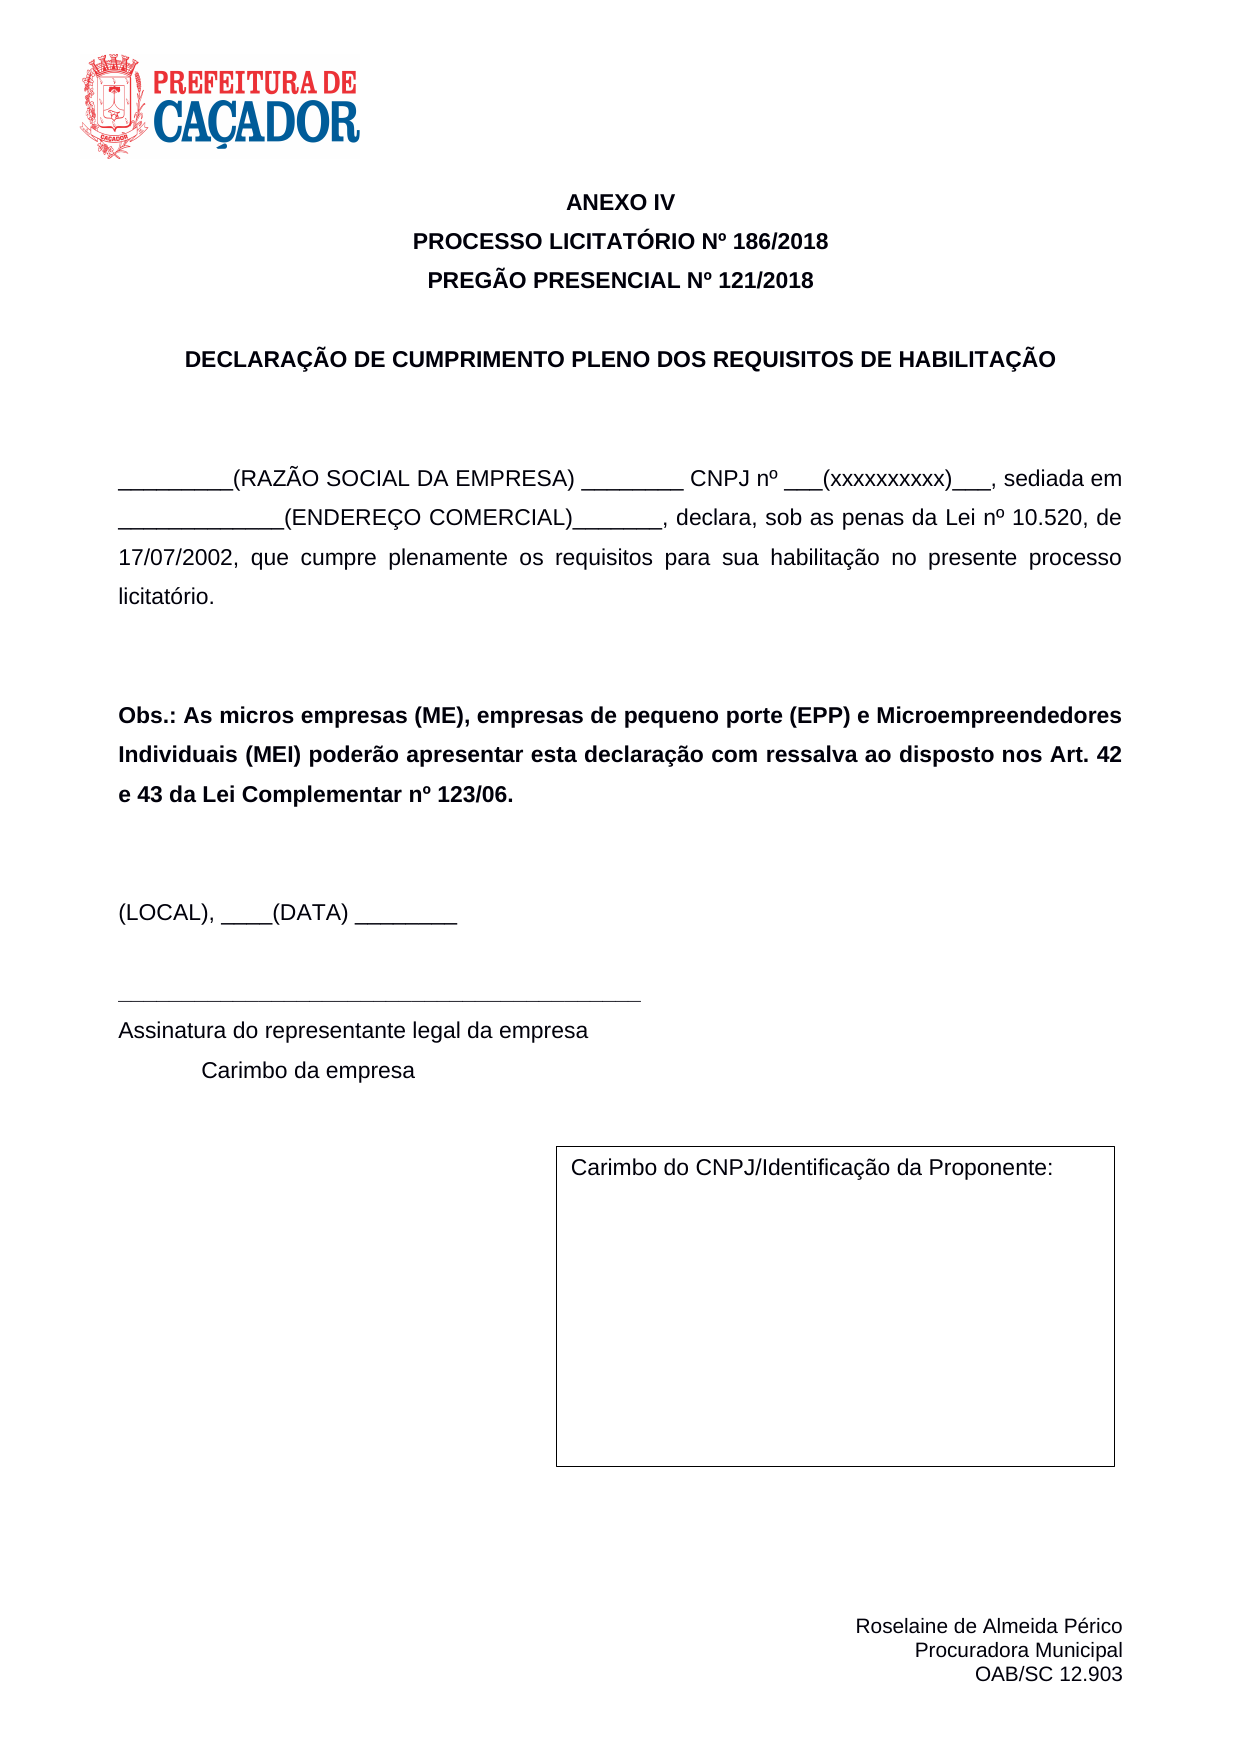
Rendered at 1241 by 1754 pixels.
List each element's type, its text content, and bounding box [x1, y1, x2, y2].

text Assinatura do representante legal da empresa [118, 1017, 1123, 1044]
text _________(RAZÃO SOCIAL DA EMPRESA) ________ CNPJ nº ___(xxxxxxxxxx)___, sediada em _____________(ENDEREÇO COMERCIAL)_______, declara, sob as penas da Lei nº 10.520, de 17/07/2002, que cumpre plenamente os requisitos para sua habilitação no presente processo licitatório. [118, 465, 1123, 609]
list PROCESSO LICITATÓRIO Nº 186/2018 [118, 228, 1123, 254]
text (LOCAL), ____(DATA) ________ [118, 899, 1123, 925]
text ANEXO IV [118, 188, 1123, 215]
text Obs.: As micros empresas (ME), empresas de pequeno porte (EPP) e Microempreendedores Individuais (MEI) poderão apresentar esta declaração com ressalva ao disposto nos Art. 42 e 43 da Lei Complementar nº 123/06. [118, 702, 1123, 807]
text _________________________________________ [118, 978, 1123, 1004]
text PREGÃO PRESENCIAL Nº 121/2018 [118, 267, 1123, 294]
text Carimbo da empresa [118, 1057, 1123, 1083]
text DECLARAÇÃO DE CUMPRIMENTO PLENO DOS REQUISITOS DE HABILITAÇÃO [118, 346, 1123, 373]
